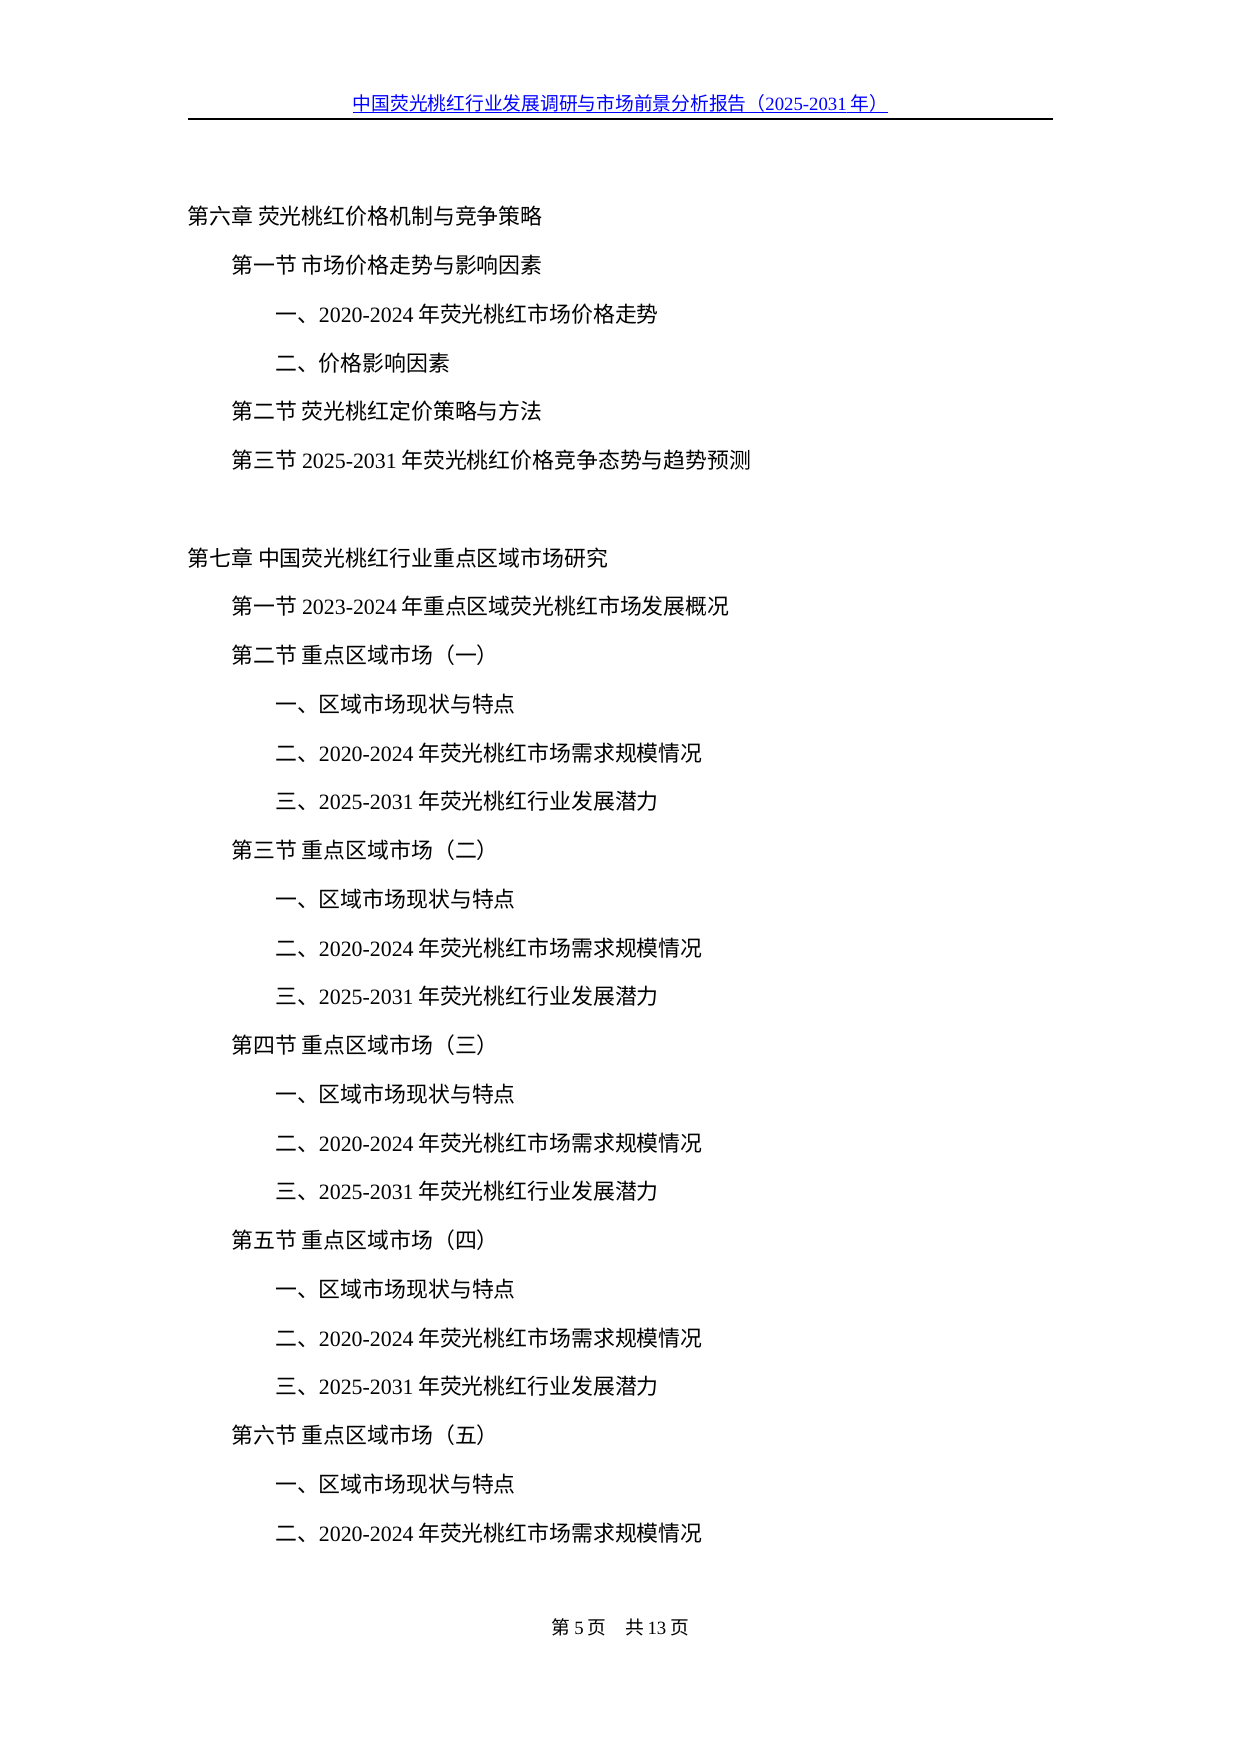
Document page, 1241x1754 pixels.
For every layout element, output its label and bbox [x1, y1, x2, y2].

text [187, 150, 1053, 1548]
